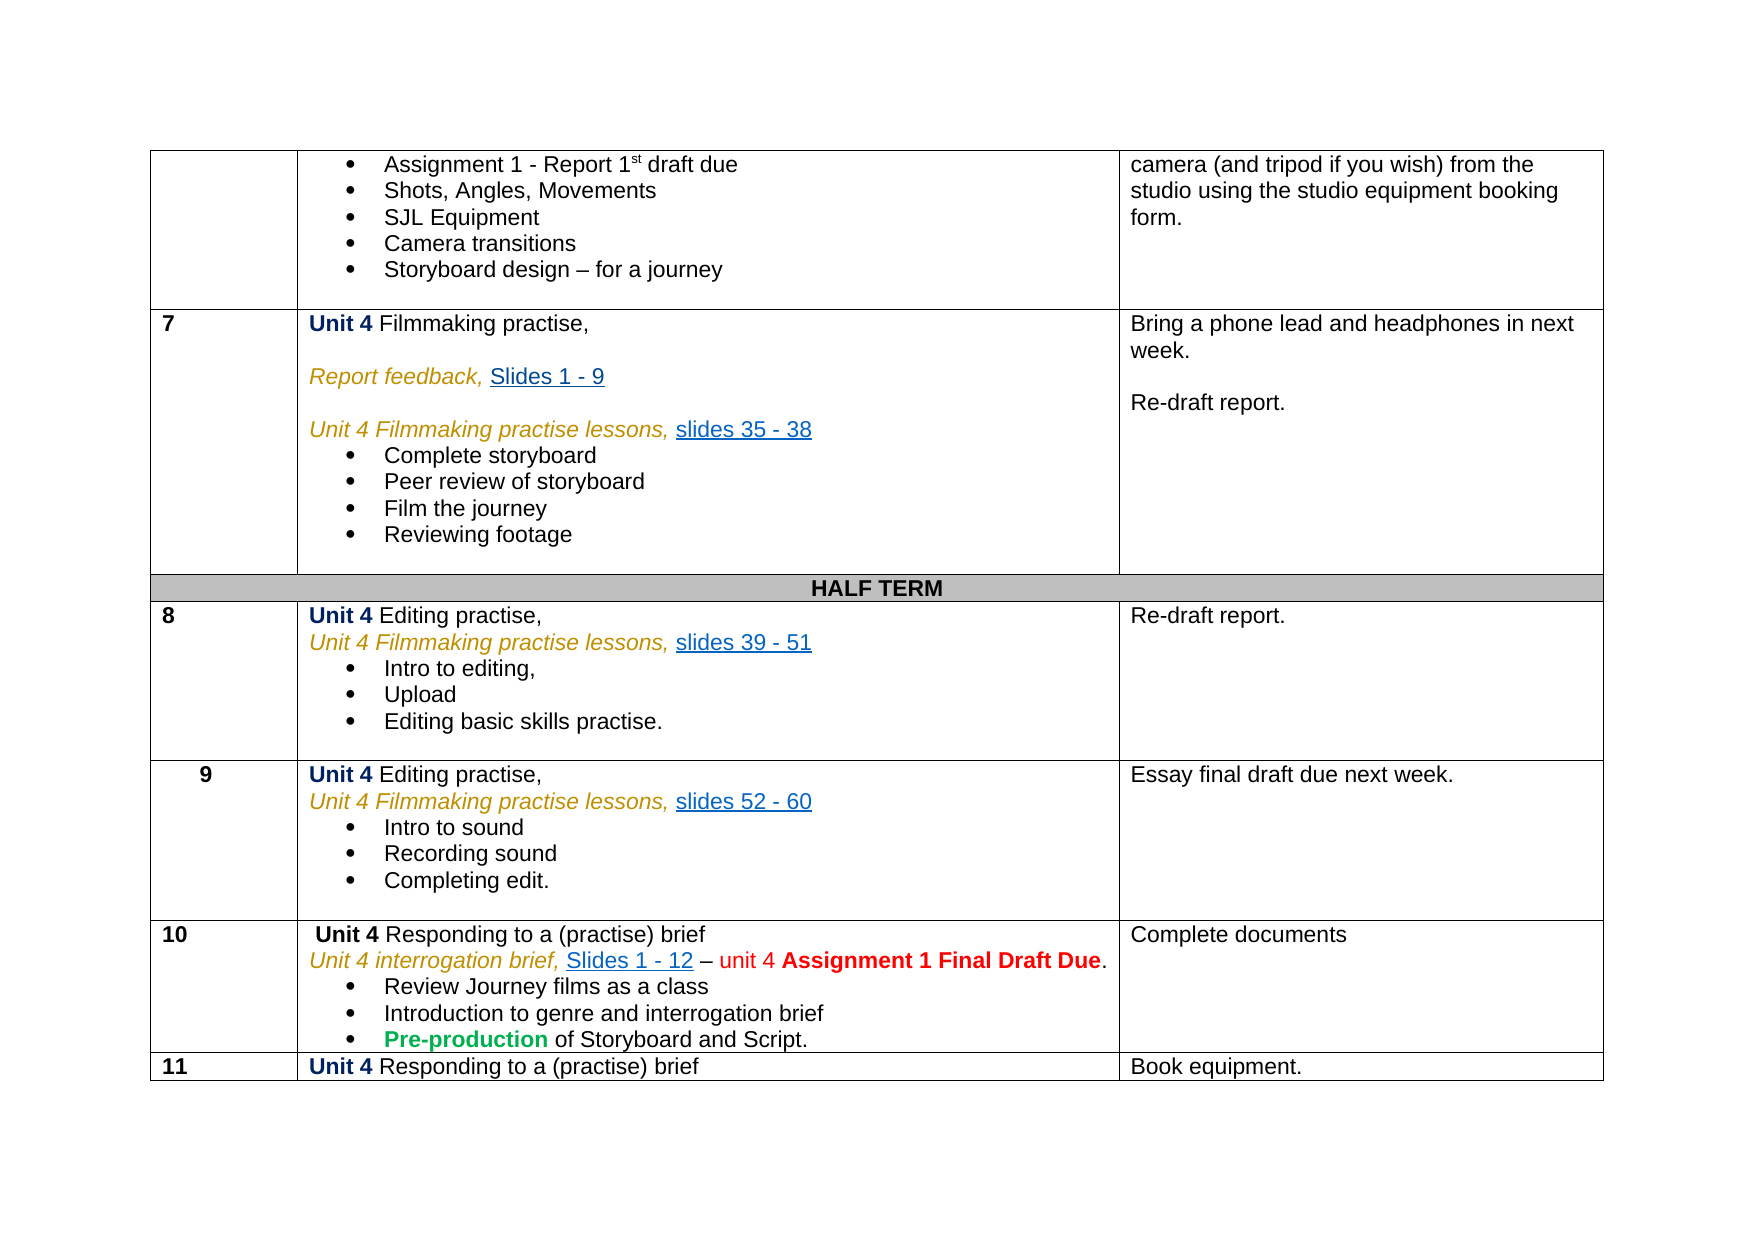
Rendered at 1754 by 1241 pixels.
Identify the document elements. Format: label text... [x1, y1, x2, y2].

table_cell 8 [151, 602, 297, 760]
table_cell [1120, 151, 1603, 309]
table_cell Unit 4 Responding to a (practise) brief Unit 4 interrogation brief, Slides 1 - 12 – unit 4 Assignment 1 Final Draft Due. Review Journey films as a class Introduction to genre and interrogation brief Pre-production of Storyboard and Script. [298, 921, 1119, 1052]
table_cell Bring a phone lead and headphones in next week. Re-draft report. [1120, 310, 1603, 574]
table_cell Unit 4 Editing practise, Unit 4 Filmmaking practise lessons, slides 52 - 60 Intro to sound Recording sound Completing edit. [298, 761, 1119, 919]
table_cell Complete documents [1120, 921, 1603, 1052]
table_cell 6 [151, 151, 297, 309]
table_cell [151, 761, 297, 919]
table_cell Unit 4 Filmmaking practise, Report feedback, Slides 1 - 9 Unit 4 Filmmaking practise lessons, slides 35 - 38 Complete storyboard Peer review of storyboard Film the journey Reviewing footage [298, 310, 1119, 574]
table_cell Book equipment. [1120, 1053, 1603, 1080]
table_cell Essay final draft due next week. [1120, 761, 1603, 919]
table_cell HALF TERM [151, 575, 1603, 601]
table_cell Unit 4 Editing practise, Unit 4 Filmmaking practise lessons, slides 39 - 51 Intro to editing, Upload Editing basic skills practise. [298, 602, 1119, 760]
table_cell 7 [151, 310, 297, 574]
table_cell 10 [151, 921, 297, 1052]
table_cell 11 [151, 1053, 297, 1080]
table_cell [298, 1053, 1119, 1080]
table_cell Re-draft report. [1120, 602, 1603, 760]
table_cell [298, 151, 1119, 309]
